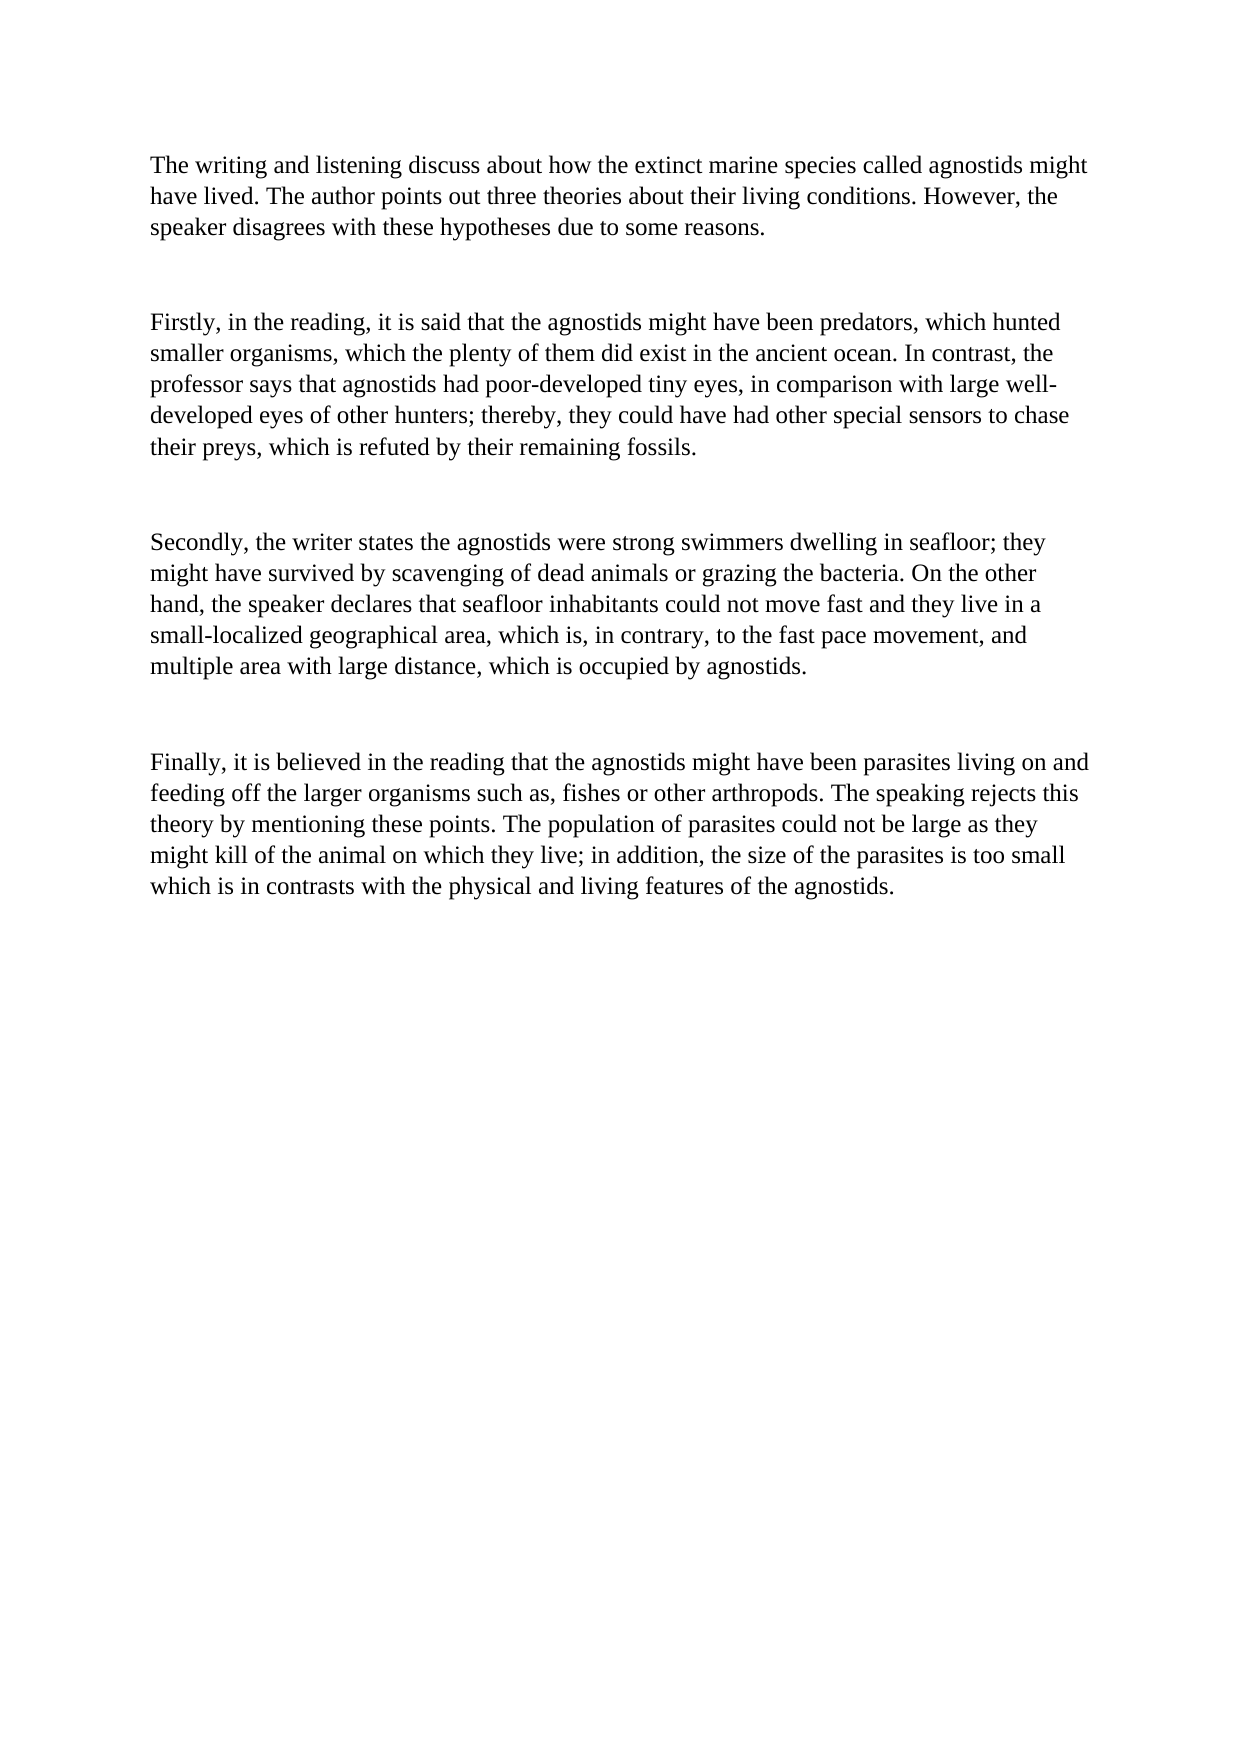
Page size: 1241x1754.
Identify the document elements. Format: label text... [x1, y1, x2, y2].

text Finally, it is believed in the reading that the agnostids might have been parasites living on and feeding off the larger organisms such as, fishes or other arthropods. The speaking rejects this theory by mentioning these points. The population of parasites could not be large as they might kill of the animal on which they live; in addition, the size of the parasites is too small which is in contrasts with the physical and living features of the agnostids. [150, 747, 1090, 899]
text Firstly, in the reading, it is said that the agnostids might have been predators, which hunted smaller organisms, which the plenty of them did exist in the ancient ocean. In contrast, the professor says that agnostids had poor-developed tiny eyes, in comparison with large well-developed eyes of other hunters; thereby, they could have had other special sensors to chase their preys, which is refuted by their remaining fossils. [150, 307, 1090, 460]
text Secondly, the writer states the agnostids were strong swimmers dwelling in seafloor; they might have survived by scavenging of dead animals or grazing the bacteria. On the other hand, the speaker declares that seafloor inhabitants could not move fast and they live in a small-localized geographical area, which is, in contrary, to the fast pace movement, and multiple area with large distance, which is occupied by agnostids. [150, 527, 1090, 680]
text The writing and listening discuss about how the extinct marine species called agnostids might have lived. The author points out three theories about their living conditions. However, the speaker disagrees with these hypotheses due to some reasons. [150, 150, 1090, 241]
